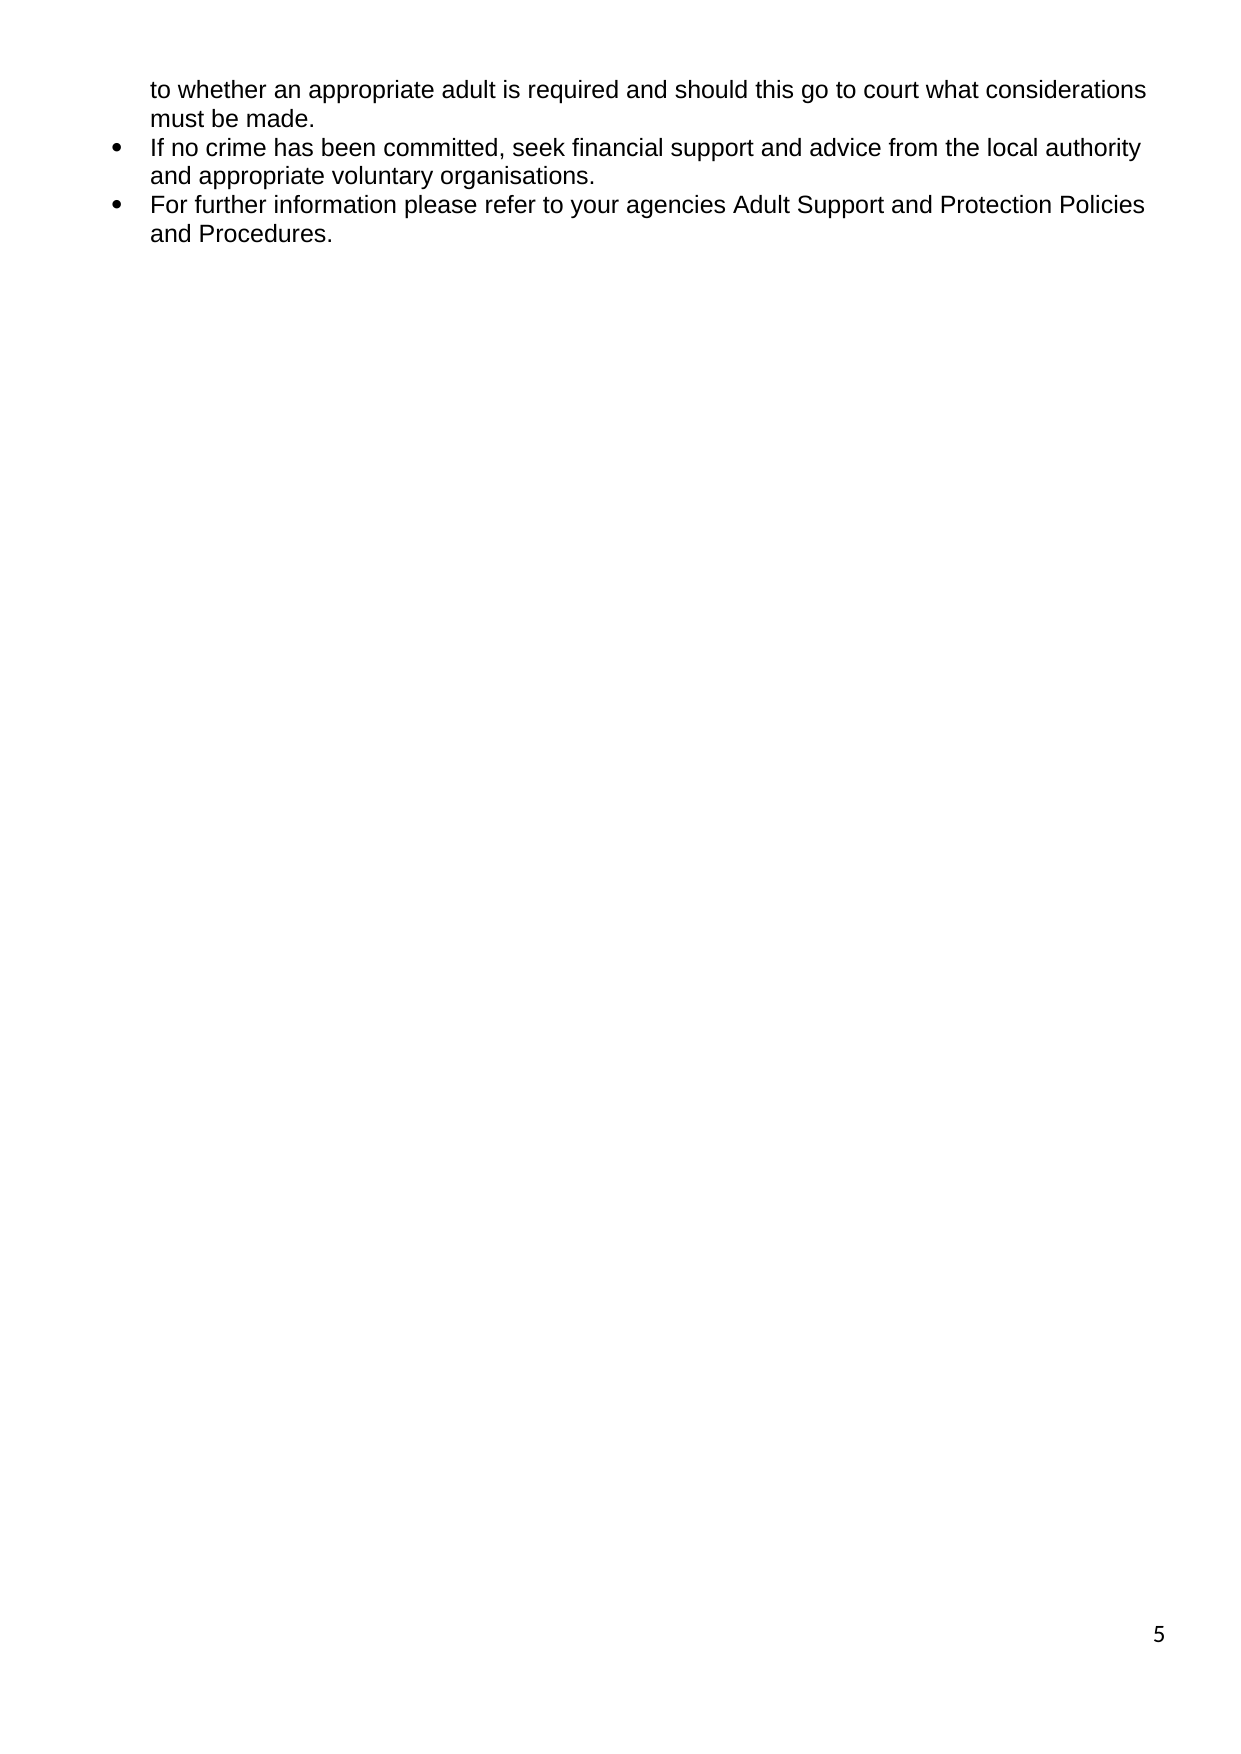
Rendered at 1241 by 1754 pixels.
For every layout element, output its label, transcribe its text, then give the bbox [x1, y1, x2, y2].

list For further information please refer to your agencies Adult Support and Protection Policies and Procedures. [112, 190, 1165, 248]
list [112, 75, 1165, 132]
list If no crime has been committed, seek financial support and advice from the local authority and appropriate voluntary organisations. [112, 132, 1165, 190]
